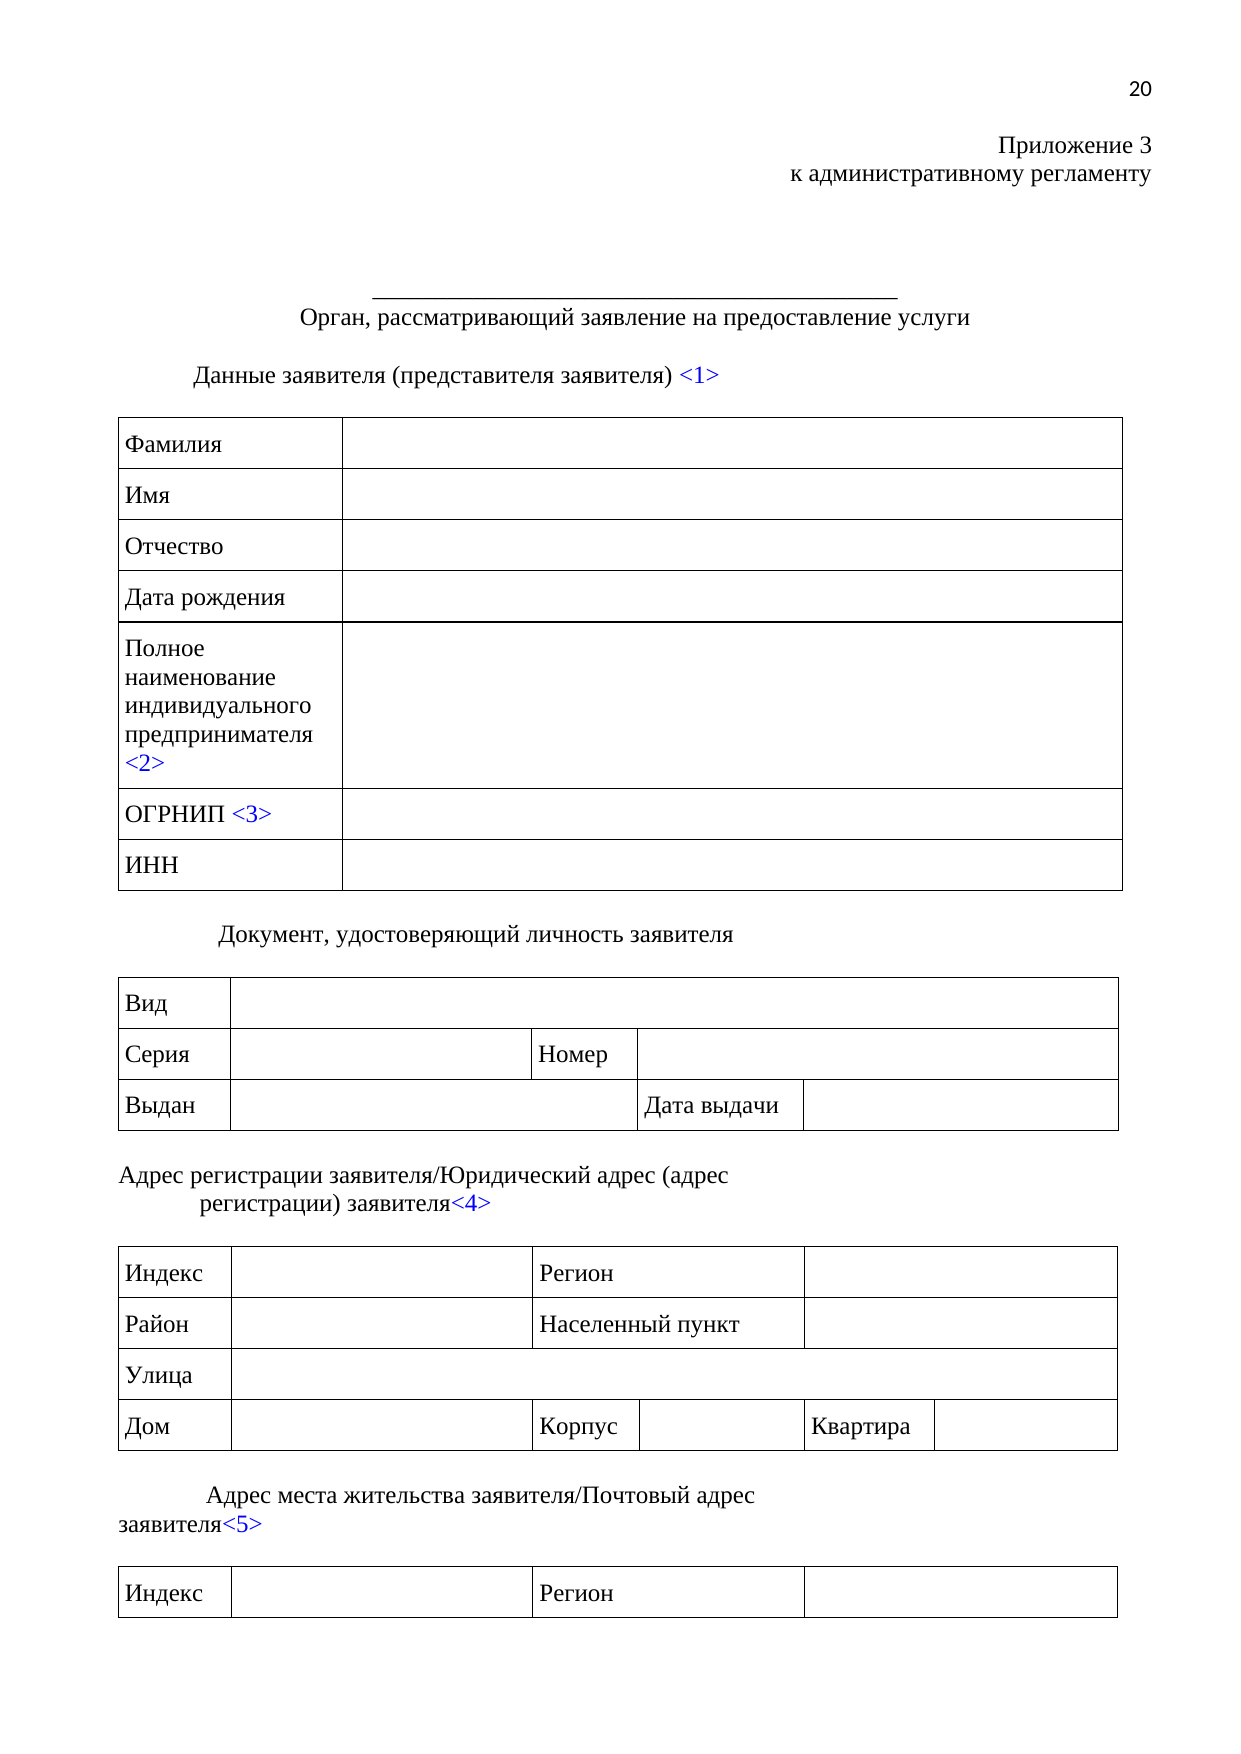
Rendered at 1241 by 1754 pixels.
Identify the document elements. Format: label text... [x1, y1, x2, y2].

table_cell Полное наименование индивидуального предпринимателя <2> [119, 623, 342, 787]
table_cell [804, 1080, 1118, 1130]
table_cell [640, 1400, 804, 1450]
table_cell Дата выдачи [638, 1080, 803, 1130]
text регистрации) заявителя<4> [118, 1188, 1152, 1217]
table_header Индекс [119, 1247, 231, 1297]
table_cell Улица [119, 1349, 231, 1399]
table_cell Имя [119, 469, 342, 519]
table_cell Серия [119, 1029, 230, 1079]
table_header Регион [533, 1567, 804, 1617]
text к административному регламенту [118, 158, 1152, 187]
text Орган, рассматривающий заявление на предоставление услуги [118, 302, 1152, 331]
text Данные заявителя (представителя заявителя) <1> [118, 360, 1152, 388]
table_cell Район [119, 1298, 231, 1348]
text Документ, удостоверяющий личность заявителя [118, 919, 1152, 948]
table_cell Дом [119, 1400, 231, 1450]
table_cell [343, 789, 1122, 838]
table_header [232, 1567, 532, 1617]
table_cell [343, 571, 1122, 621]
table_cell Отчество [119, 520, 342, 570]
table_cell [343, 840, 1122, 889]
table_header [343, 418, 1122, 468]
table_cell Выдан [119, 1080, 230, 1130]
table_cell [343, 623, 1122, 787]
table_cell ИНН [119, 840, 342, 889]
table_cell [343, 469, 1122, 519]
table_cell Номер [532, 1029, 637, 1079]
text Адрес регистрации заявителя/Юридический адрес (адрес [118, 1160, 1152, 1188]
table_cell [231, 1029, 531, 1079]
table_header [232, 1247, 532, 1297]
table_cell [232, 1349, 1117, 1399]
table_cell [935, 1400, 1117, 1450]
text Приложение 3 [118, 130, 1152, 158]
table_cell [638, 1029, 1118, 1079]
text заявителя<5> [118, 1509, 1152, 1537]
table_header [805, 1567, 1117, 1617]
text Адрес места жительства заявителя/Почтовый адрес [118, 1480, 1152, 1509]
table_header [805, 1247, 1117, 1297]
table_header Регион [533, 1247, 804, 1297]
table_cell ОГРНИП <3> [119, 789, 342, 838]
table_cell Корпус [533, 1400, 639, 1450]
table_cell Населенный пункт [533, 1298, 804, 1348]
table_cell Квартира [805, 1400, 934, 1450]
table_cell [232, 1400, 532, 1450]
text __________________________________________ [118, 273, 1152, 302]
table_header [231, 978, 1118, 1028]
table_cell Дата рождения [119, 571, 342, 621]
table_cell [231, 1080, 637, 1130]
table_header Вид [119, 978, 230, 1028]
table_header Фамилия [119, 418, 342, 468]
table_header Индекс [119, 1567, 231, 1617]
table_cell [805, 1298, 1117, 1348]
table_cell [343, 520, 1122, 570]
table_cell [232, 1298, 532, 1348]
